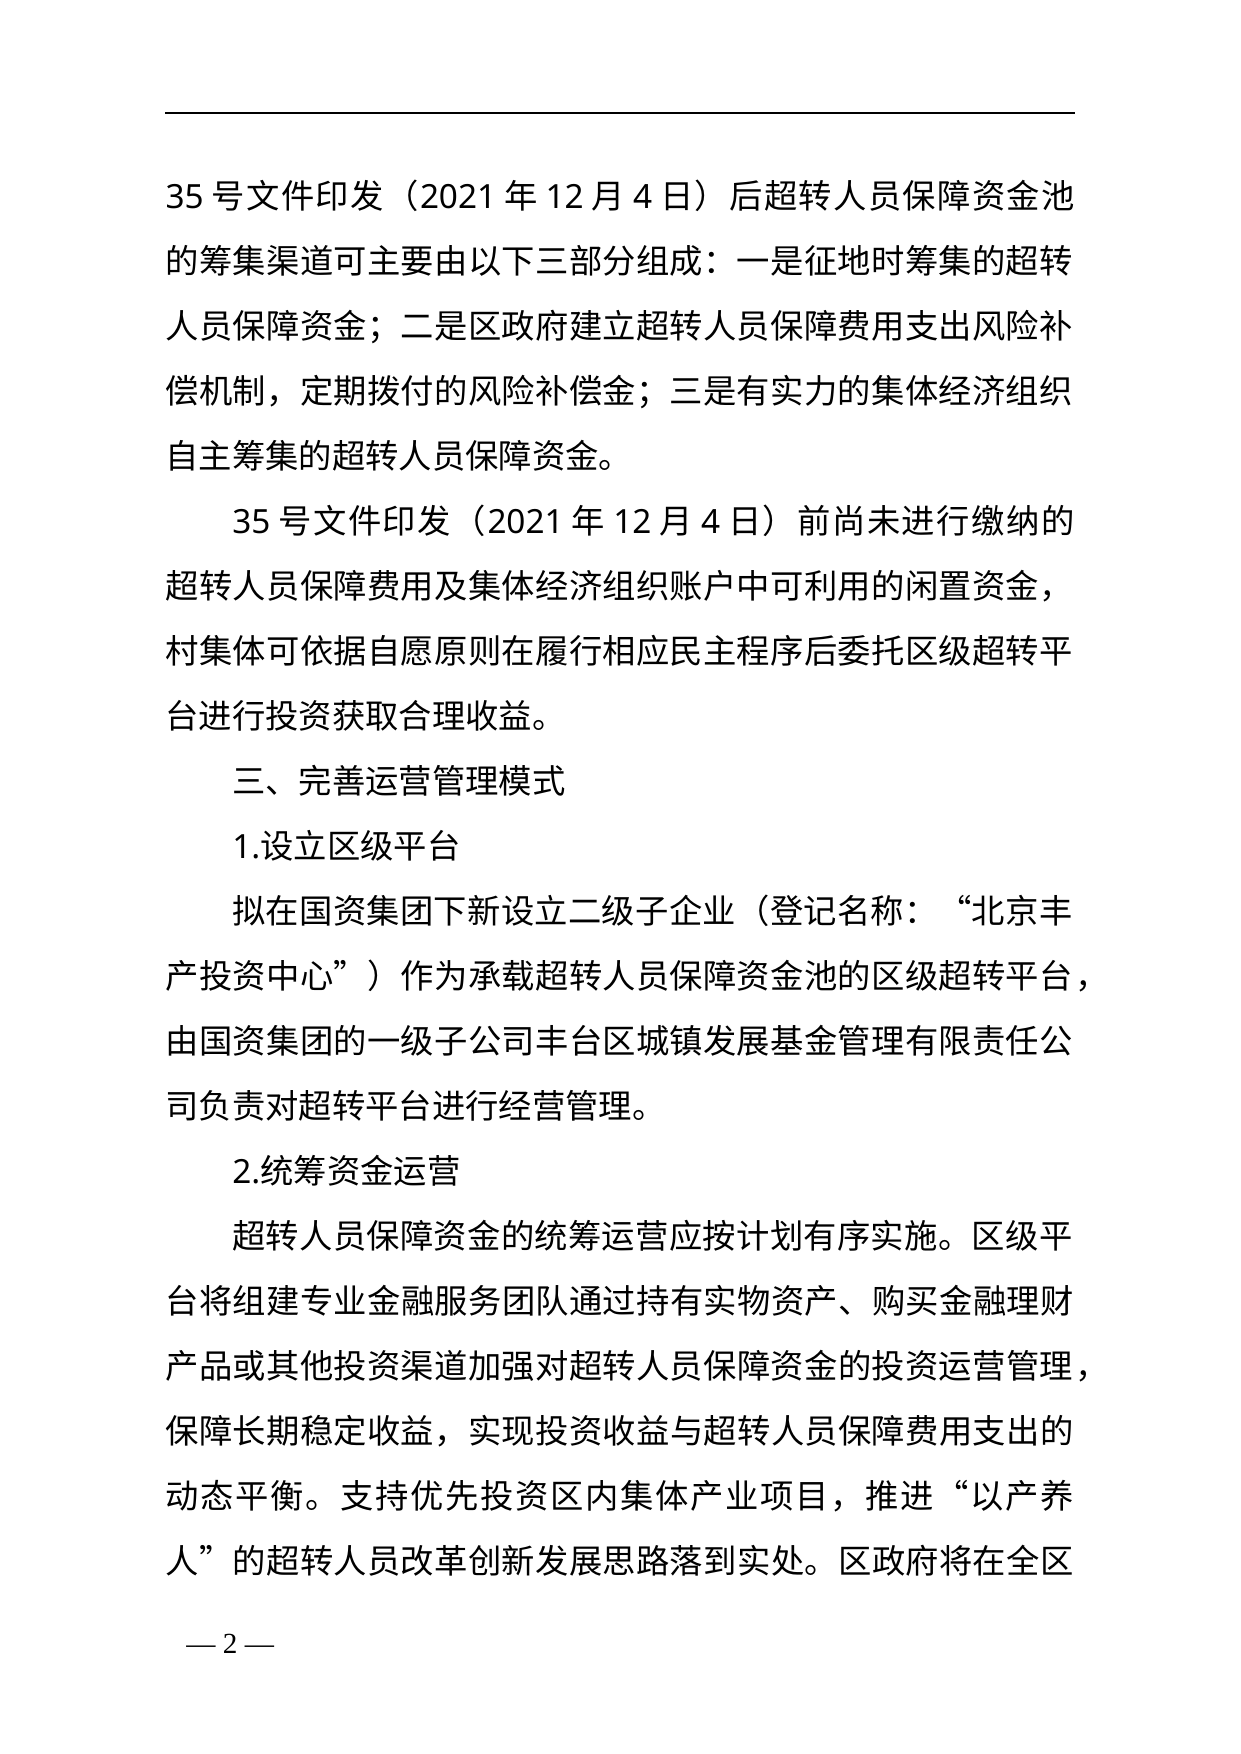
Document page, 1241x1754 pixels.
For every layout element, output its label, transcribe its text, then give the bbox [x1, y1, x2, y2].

text 拟在国资集团下新设立二级子企业（登记名称：“北京丰产投资中心”）作为承载超转人员保障资金池的区级超转平台，由国资集团的一级子公司丰台区城镇发展基金管理有限责任公司负责对超转平台进行经营管理。 [165, 877, 1075, 1137]
text 三、完善运营管理模式 [165, 747, 1075, 812]
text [165, 162, 1075, 487]
text 2.统筹资金运营 [165, 1137, 1075, 1202]
text 1.设立区级平台 [165, 812, 1075, 877]
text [165, 1202, 1075, 1592]
text 35号文件印发（2021年12月4日）前尚未进行缴纳的超转人员保障费用及集体经济组织账户中可利用的闲置资金，村集体可依据自愿原则在履行相应民主程序后委托区级超转平台进行投资获取合理收益。 [165, 487, 1075, 747]
